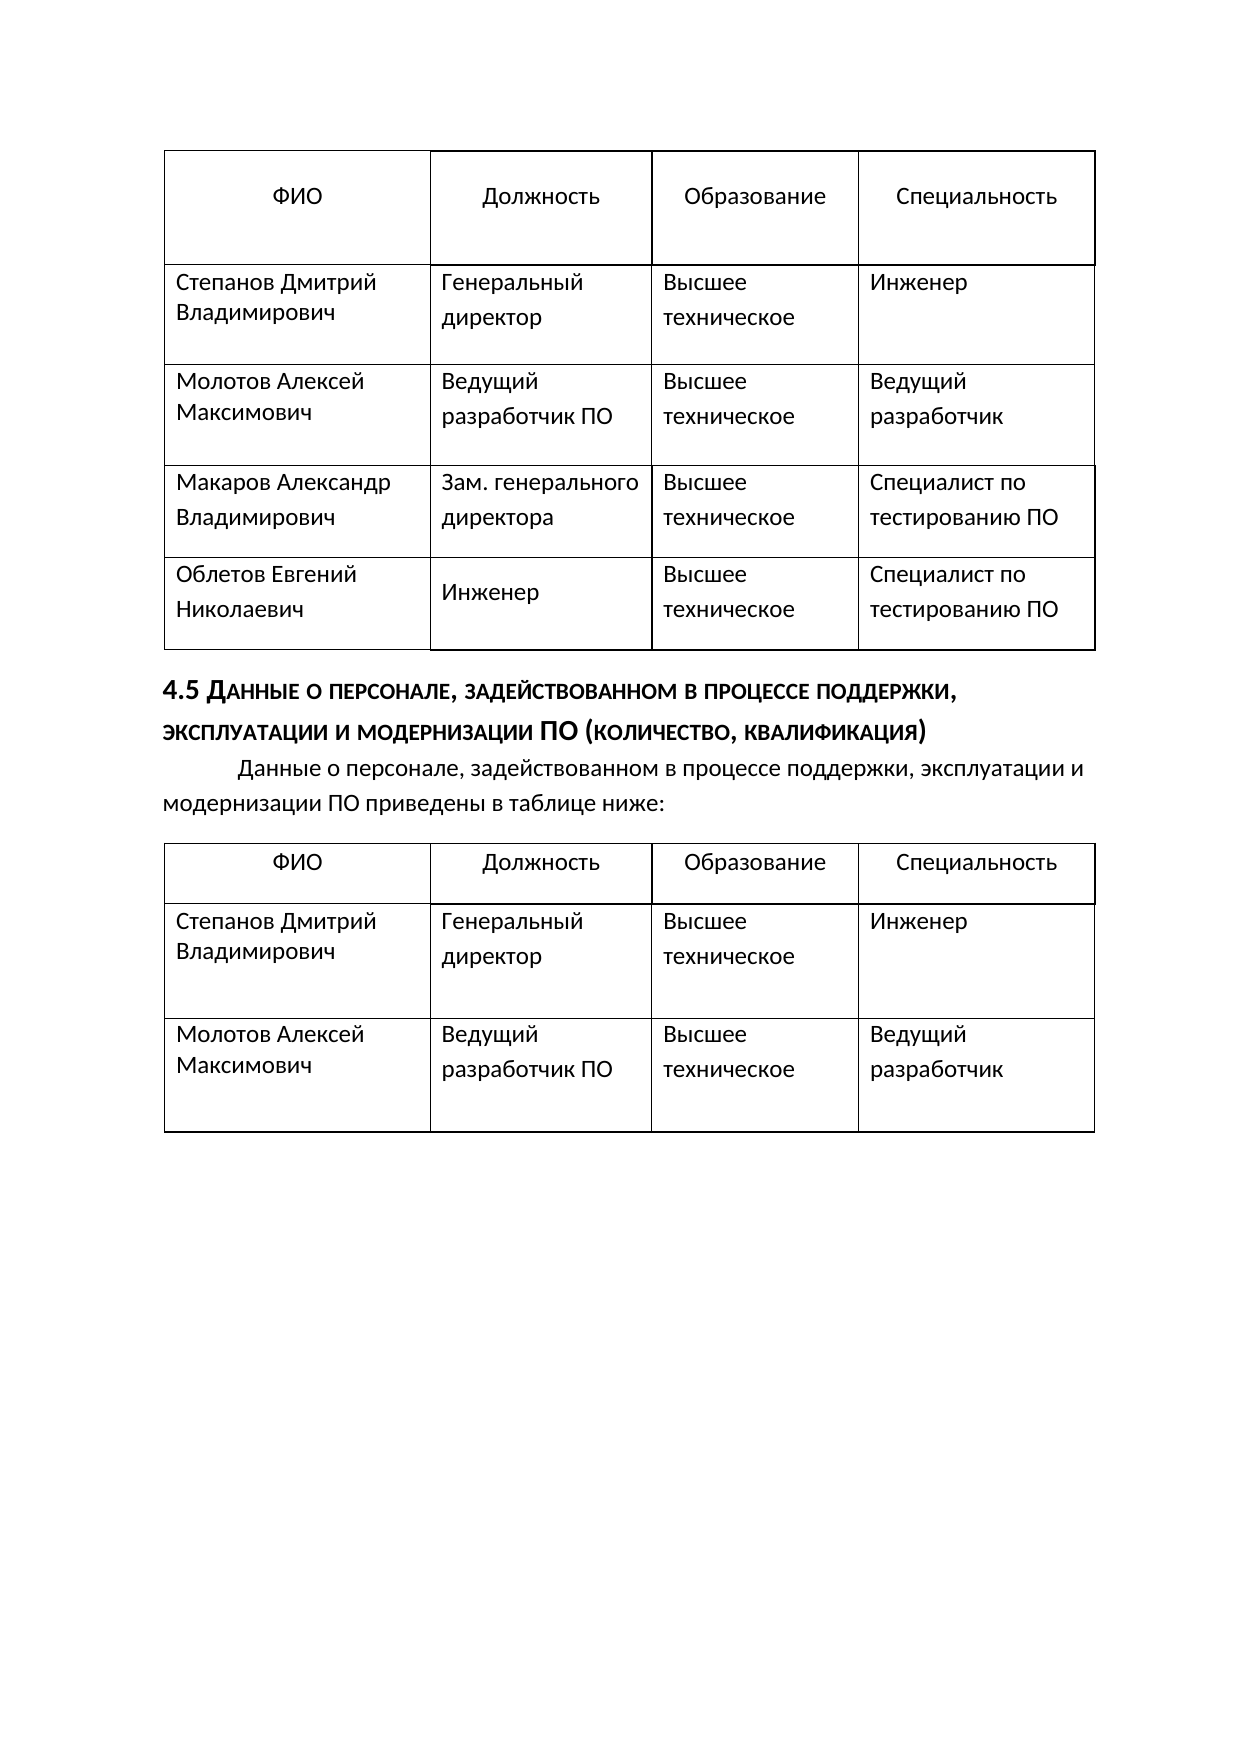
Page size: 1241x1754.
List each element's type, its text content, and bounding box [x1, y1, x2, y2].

table_cell Макаров Александр Владимирович [165, 466, 430, 557]
table_cell Высшее техническое [652, 1019, 858, 1131]
table_cell Генеральный директор [431, 905, 651, 1017]
table_cell Инженер [859, 266, 1094, 364]
table_header Образование [653, 152, 858, 264]
table_cell Молотов Алексей Максимович [165, 365, 430, 465]
table_cell Инженер [431, 558, 651, 649]
table_cell Зам. генерального директора [431, 466, 651, 557]
table_cell Степанов Дмитрий Владимирович [165, 904, 430, 1017]
table_cell Специалист по тестированию ПО [859, 466, 1094, 557]
text Данные о персонале, задействованном в процессе поддержки, эксплуатации и модернизации ПО приведены в таблице ниже: [162, 752, 1090, 817]
table_cell Степанов Дмитрий Владимирович [165, 265, 430, 364]
subtitle 4.5 Данные о персонале, задействованном в процессе поддержки, эксплуатации и модернизации ПО (количество, квалификация) [162, 671, 1090, 747]
table_header Специальность [859, 844, 1094, 903]
table_header Должность [431, 844, 651, 903]
table_header ФИО [165, 844, 430, 903]
table_header Образование [653, 844, 858, 903]
table_header Должность [431, 152, 651, 264]
table_header ФИО [165, 151, 430, 264]
table_cell Инженер [859, 905, 1094, 1017]
table_cell Высшее техническое [652, 365, 858, 465]
table_cell Облетов Евгений Николаевич [165, 558, 430, 649]
table_cell Специалист по тестированию ПО [859, 558, 1094, 649]
table_cell Высшее техническое [653, 558, 858, 649]
table_cell Ведущий разработчик [859, 365, 1094, 465]
table_header Специальность [859, 152, 1094, 264]
table_cell Ведущий разработчик ПО [431, 1019, 651, 1131]
table_cell Высшее техническое [652, 266, 858, 364]
table_cell Ведущий разработчик ПО [431, 365, 651, 465]
table_cell Генеральный директор [431, 266, 651, 364]
table_cell Высшее техническое [653, 466, 858, 557]
table_cell Высшее техническое [652, 905, 858, 1017]
table_cell Ведущий разработчик [859, 1019, 1094, 1131]
table_cell Молотов Алексей Максимович [165, 1019, 430, 1131]
